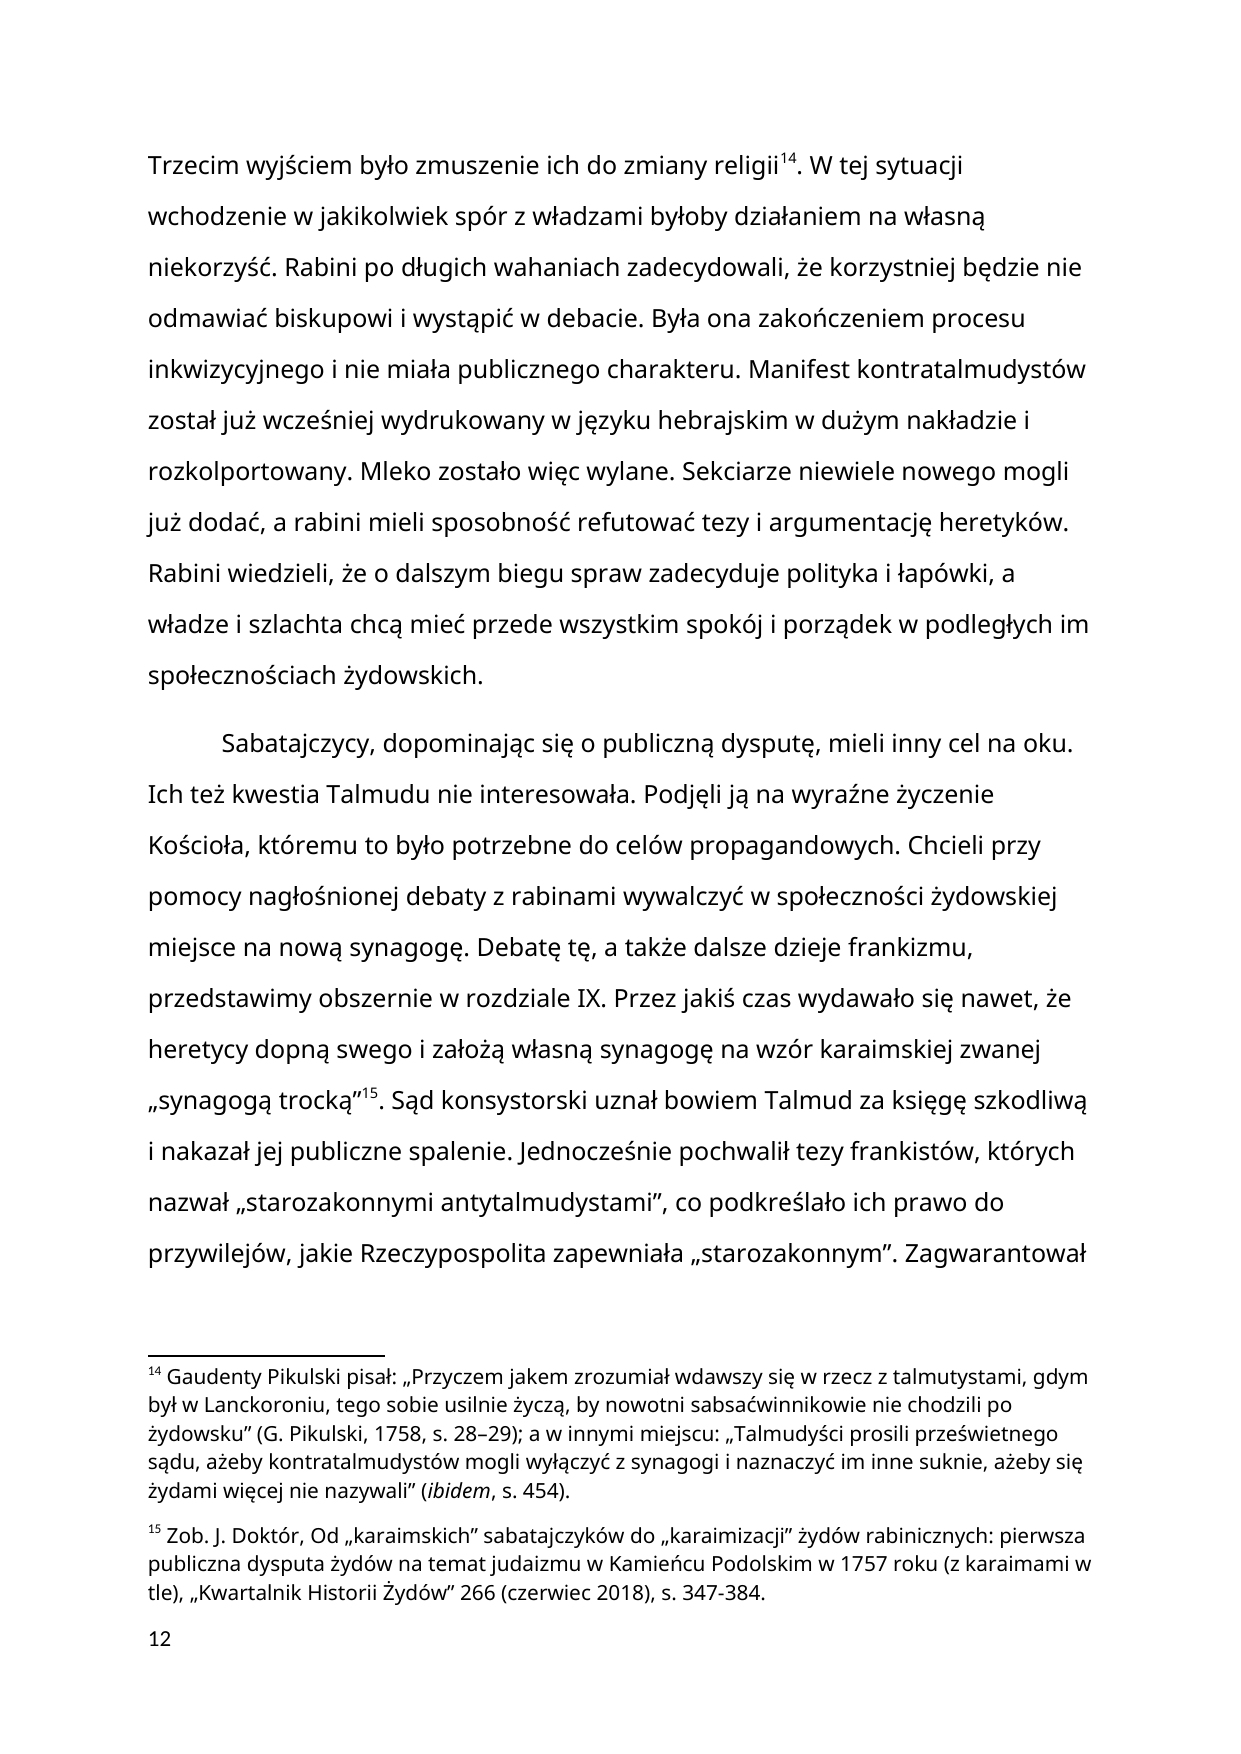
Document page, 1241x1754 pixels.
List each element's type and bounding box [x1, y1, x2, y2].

text [148, 726, 1093, 1270]
text [148, 148, 1093, 692]
